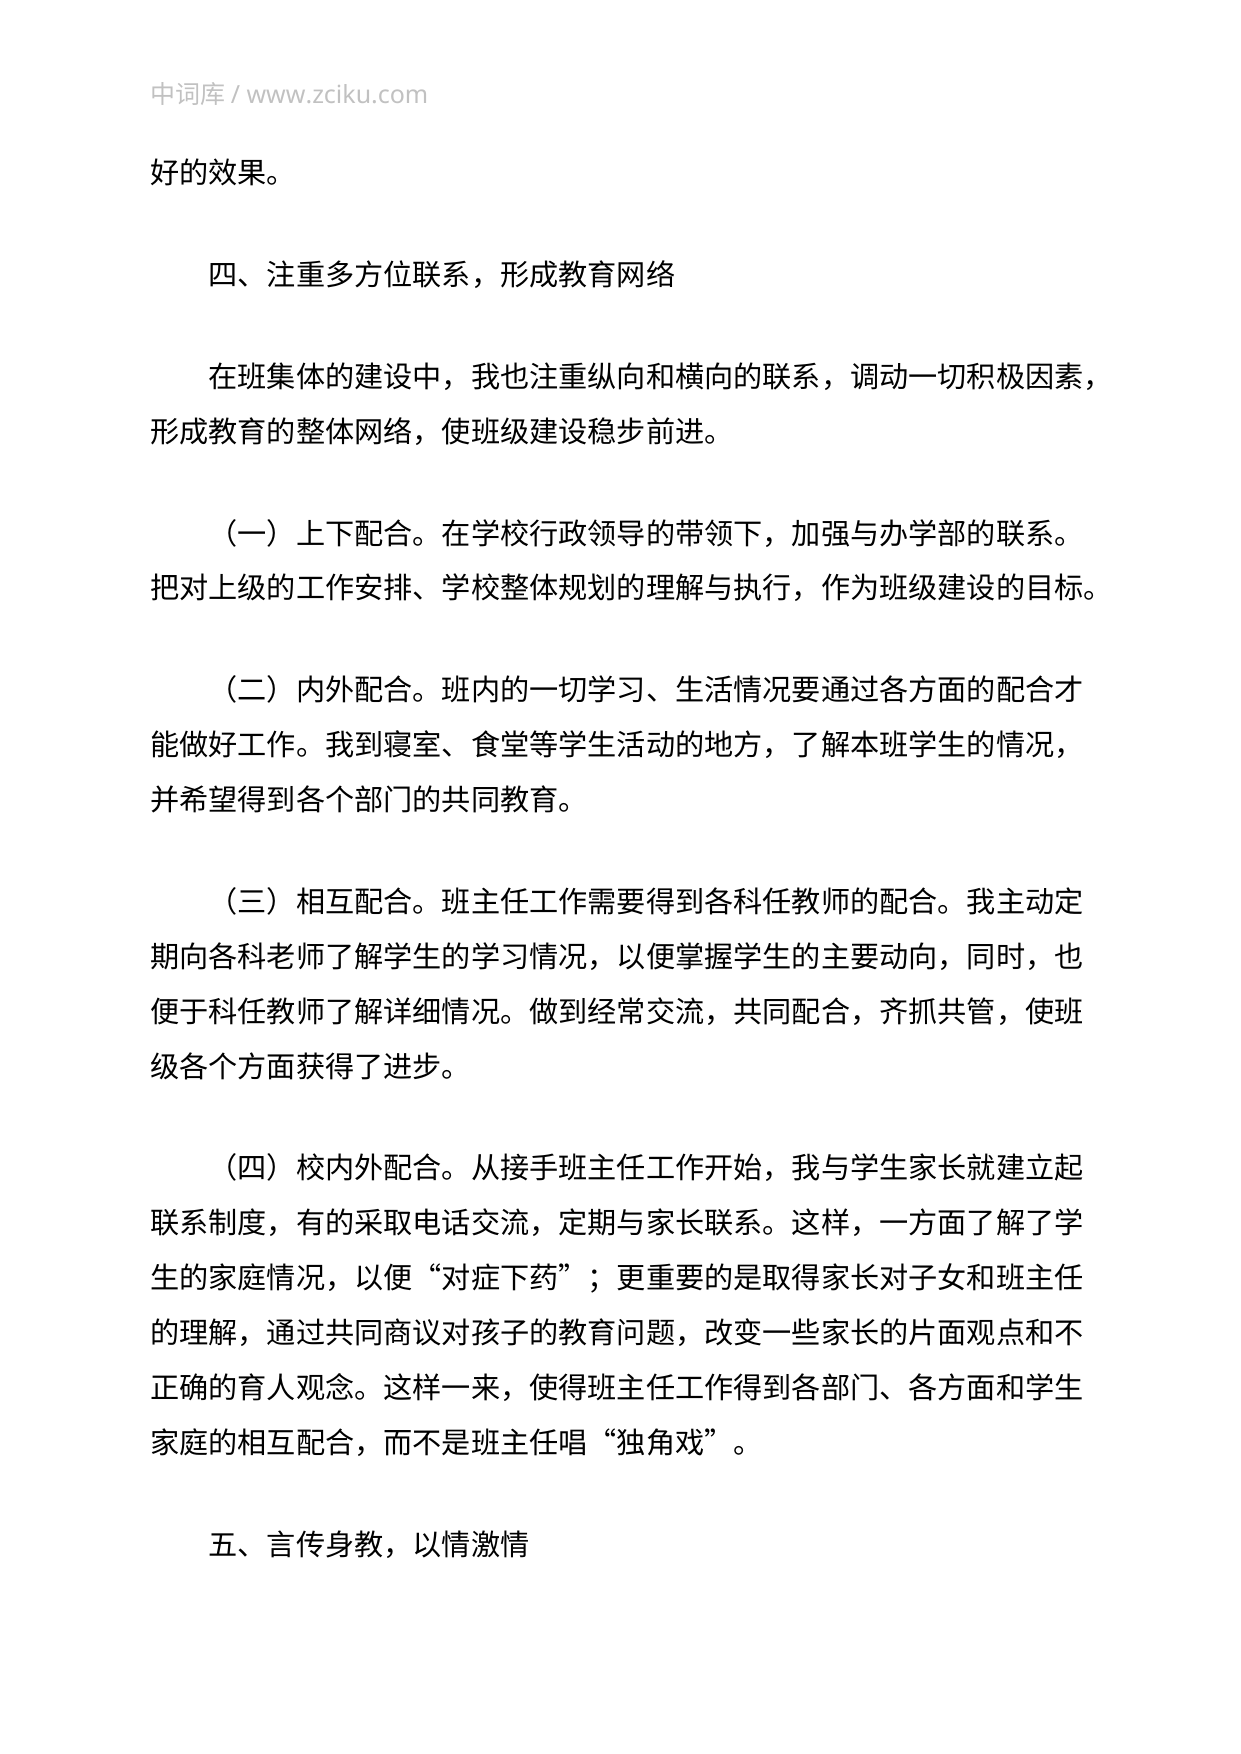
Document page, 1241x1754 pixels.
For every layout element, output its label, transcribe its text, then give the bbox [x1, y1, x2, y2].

text （二）内外配合。班内的一切学习、生活情况要通过各方面的配合才能做好工作。我到寝室、食堂等学生活动的地方，了解本班学生的情况，并希望得到各个部门的共同教育。 [150, 667, 1090, 819]
text 四、注重多方位联系，形成教育网络 [150, 252, 1090, 294]
text （一）上下配合。在学校行政领导的带领下，加强与办学部的联系。把对上级的工作安排、学校整体规划的理解与执行，作为班级建设的目标。 [150, 510, 1090, 607]
text 在班集体的建设中，我也注重纵向和横向的联系，调动一切积极因素，形成教育的整体网络，使班级建设稳步前进。 [150, 353, 1090, 451]
text 五、言传身教，以情激情 [150, 1521, 1090, 1563]
text （三）相互配合。班主任工作需要得到各科任教师的配合。我主动定期向各科老师了解学生的学习情况，以便掌握学生的主要动向，同时，也便于科任教师了解详细情况。做到经常交流，共同配合，齐抓共管，使班级各个方面获得了进步。 [150, 878, 1090, 1085]
text （四）校内外配合。从接手班主任工作开始，我与学生家长就建立起联系制度，有的采取电话交流，定期与家长联系。这样，一方面了解了学生的家庭情况，以便“对症下药”；更重要的是取得家长对子女和班主任的理解，通过共同商议对孩子的教育问题，改变一些家长的片面观点和不正确的育人观念。这样一来，使得班主任工作得到各部门、各方面和学生家庭的相互配合，而不是班主任唱“独角戏”。 [150, 1145, 1090, 1462]
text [150, 150, 1090, 192]
